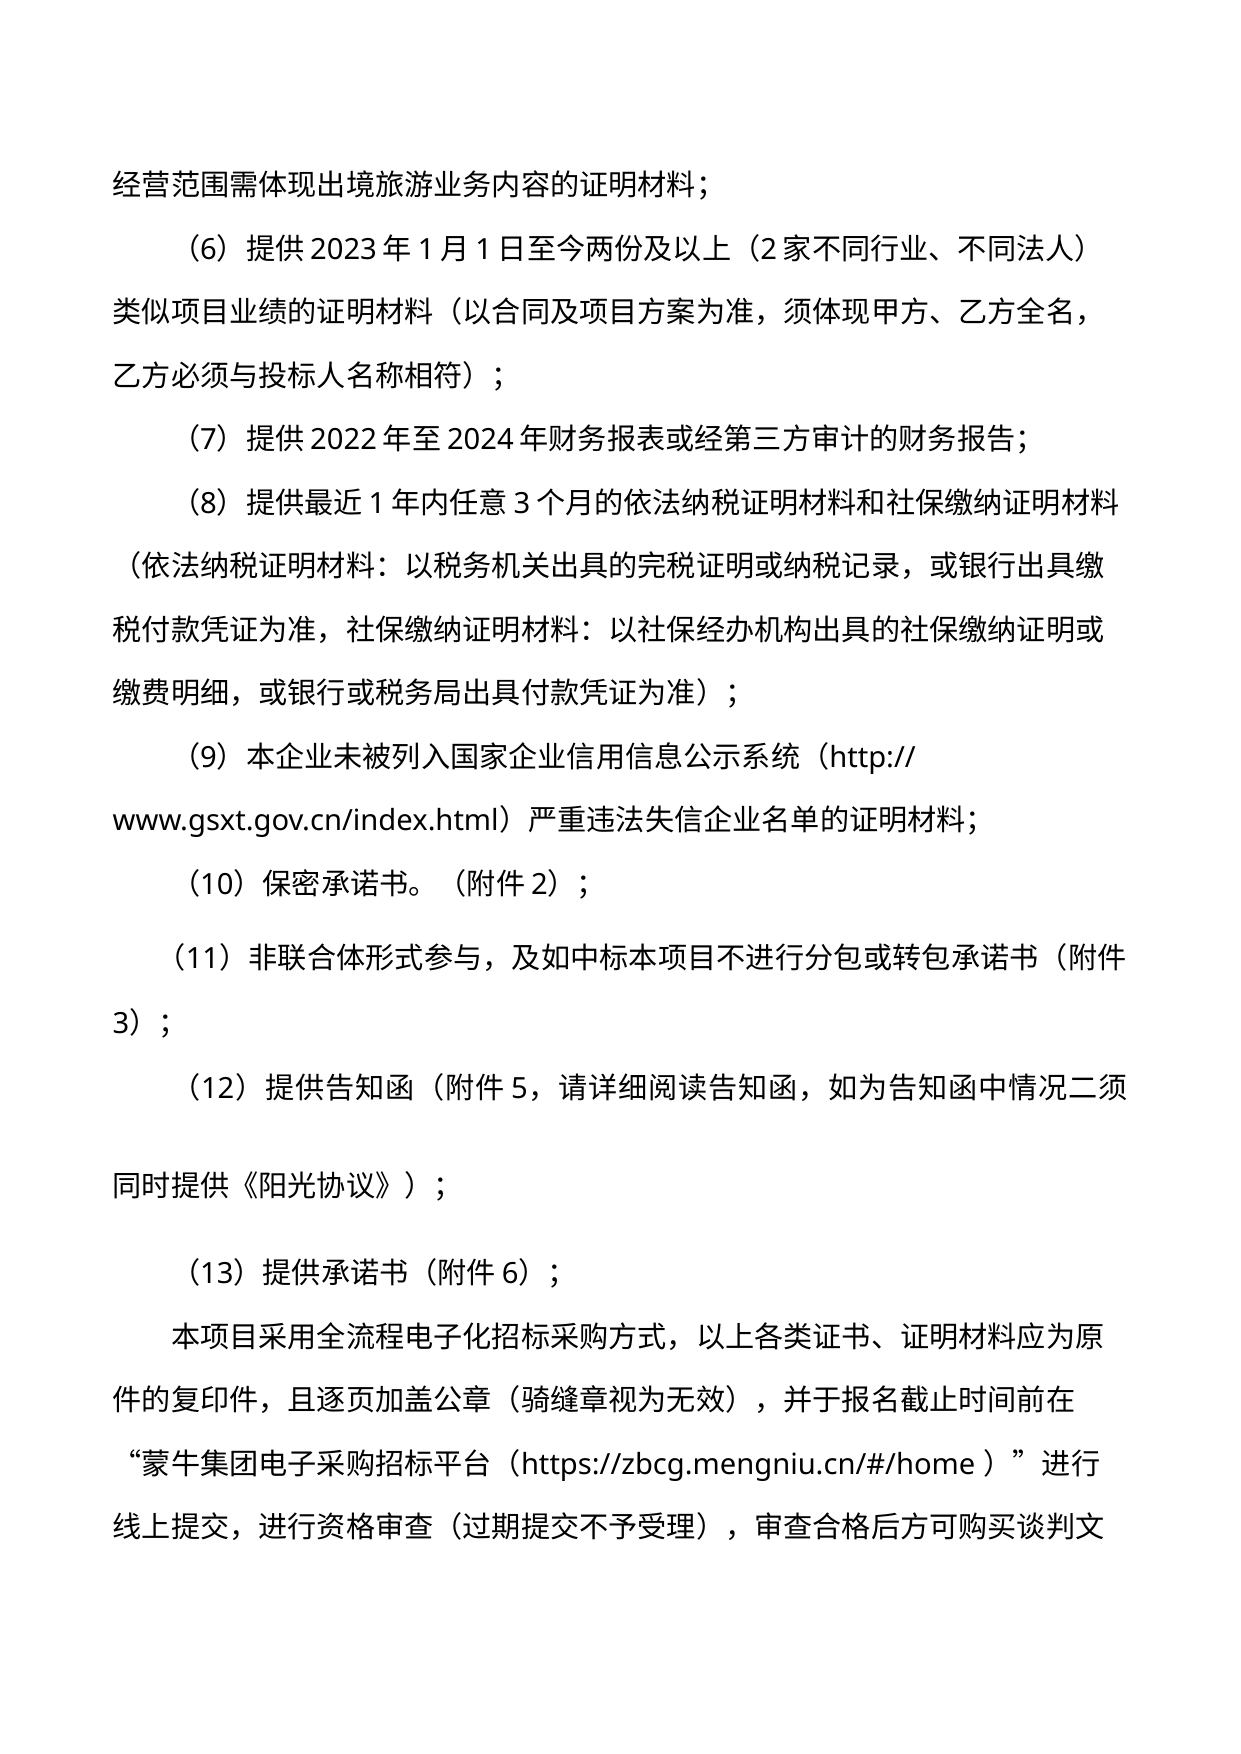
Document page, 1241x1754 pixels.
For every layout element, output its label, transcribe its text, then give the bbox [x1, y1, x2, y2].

text （8）提供最近1年内任意3个月的依法纳税证明材料和社保缴纳证明材料（依法纳税证明材料：以税务机关出具的完税证明或纳税记录，或银行出具缴税付款凭证为准，社保缴纳证明材料：以社保经办机构出具的社保缴纳证明或缴费明细，或银行或税务局出具付款凭证为准）； [112, 479, 1128, 712]
list 提供2023年1月1日至今两份及以上（2家不同行业、不同法人）类似项目业绩的证明材料（以合同及项目方案为准，须体现甲方、乙方全名，乙方必须与投标人名称相符）； [112, 225, 1128, 395]
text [112, 1313, 1128, 1546]
text （13）提供承诺书（附件6）； [112, 1250, 1128, 1292]
text （11）非联合体形式参与，及如中标本项目不进行分包或转包承诺书（附件3）； [112, 924, 1128, 1054]
text （7）提供2022年至2024年财务报表或经第三方审计的财务报告； [112, 416, 1128, 458]
text （9）本企业未被列入国家企业信用信息公示系统（http://www.gsxt.gov.cn/index.html）严重违法失信企业名单的证明材料； [112, 733, 1128, 839]
text （10）保密承诺书。（附件2）； [112, 860, 1128, 903]
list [112, 162, 1128, 204]
list （12）提供告知函（附件5，请详细阅读告知函，如为告知函中情况二须同时提供《阳光协议》）； [112, 1054, 1128, 1216]
